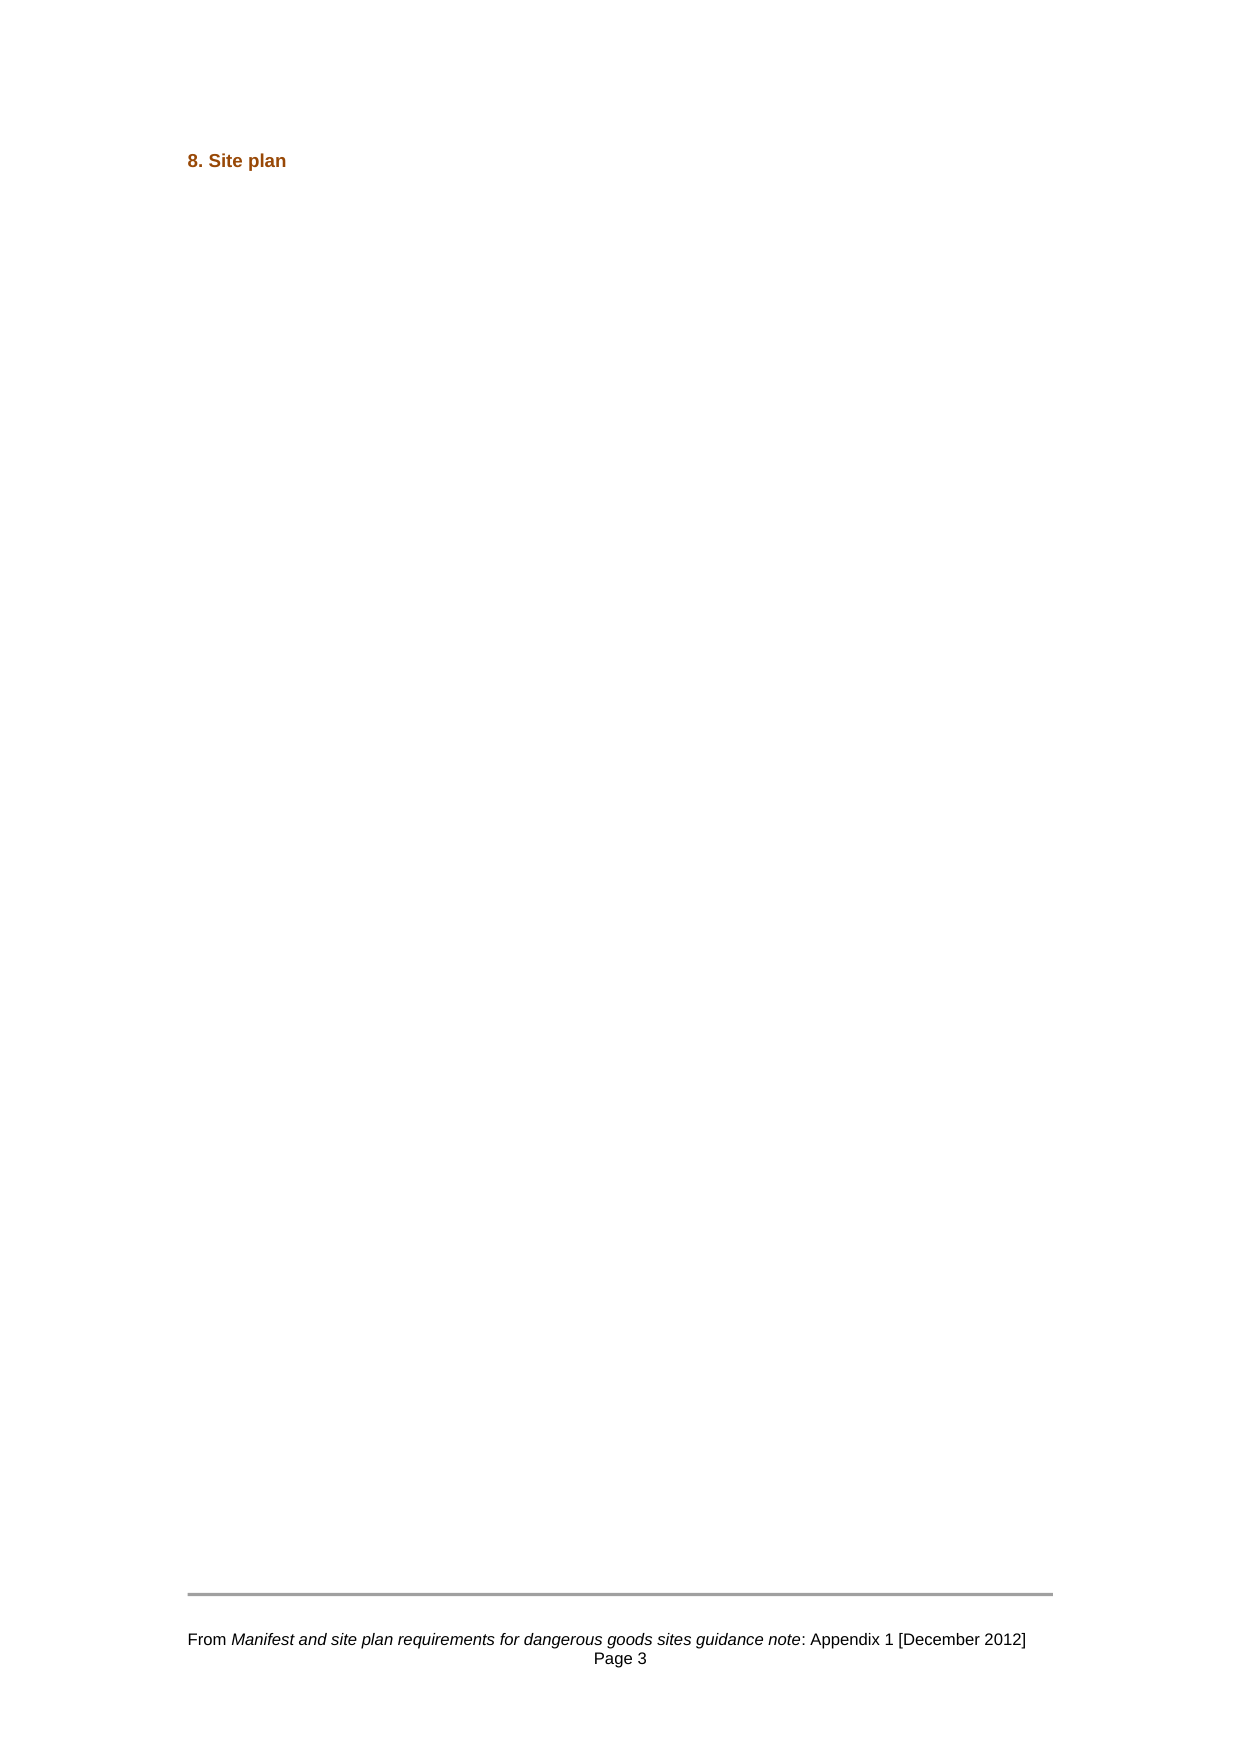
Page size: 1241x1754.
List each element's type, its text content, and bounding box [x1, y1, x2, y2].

subtitle 8. Site plan [187, 150, 1053, 172]
